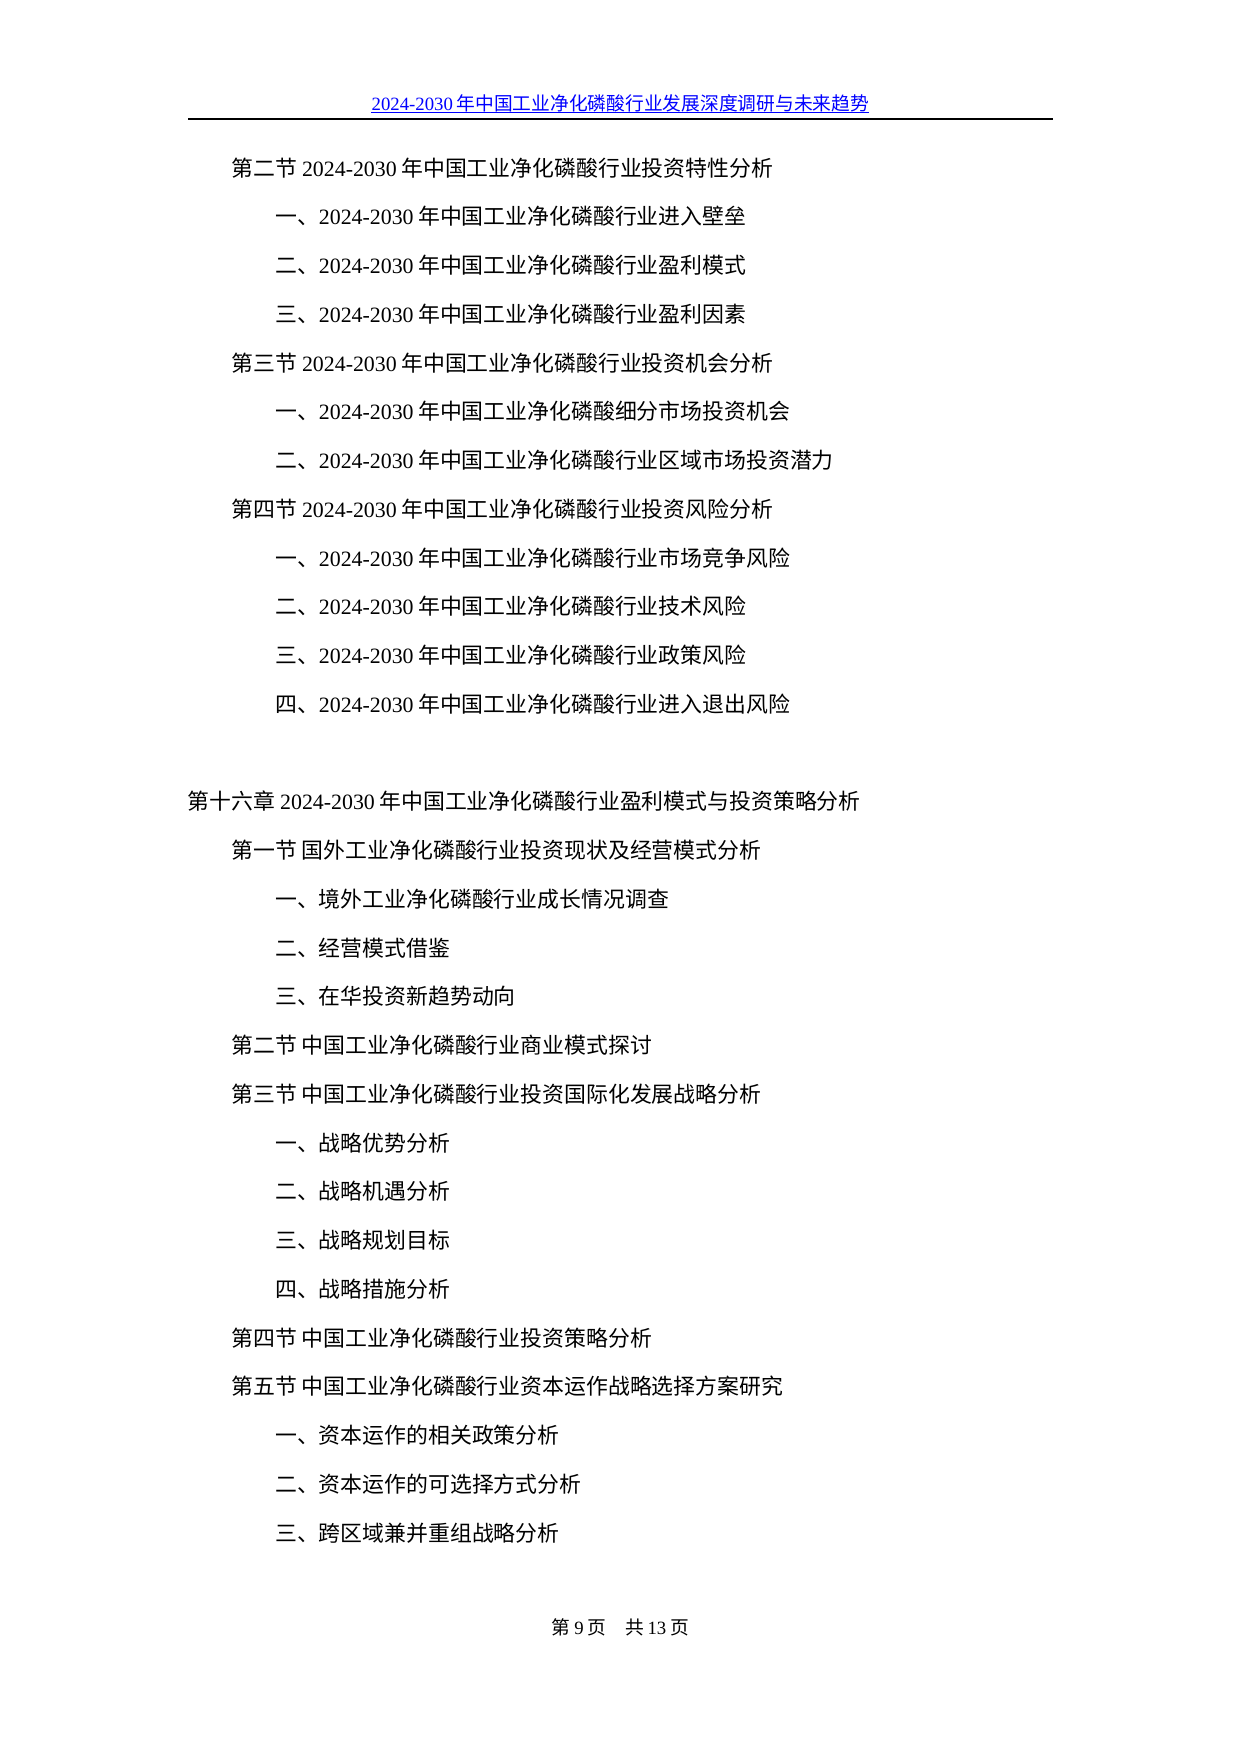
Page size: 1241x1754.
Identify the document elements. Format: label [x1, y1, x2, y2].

text [187, 150, 1053, 1548]
